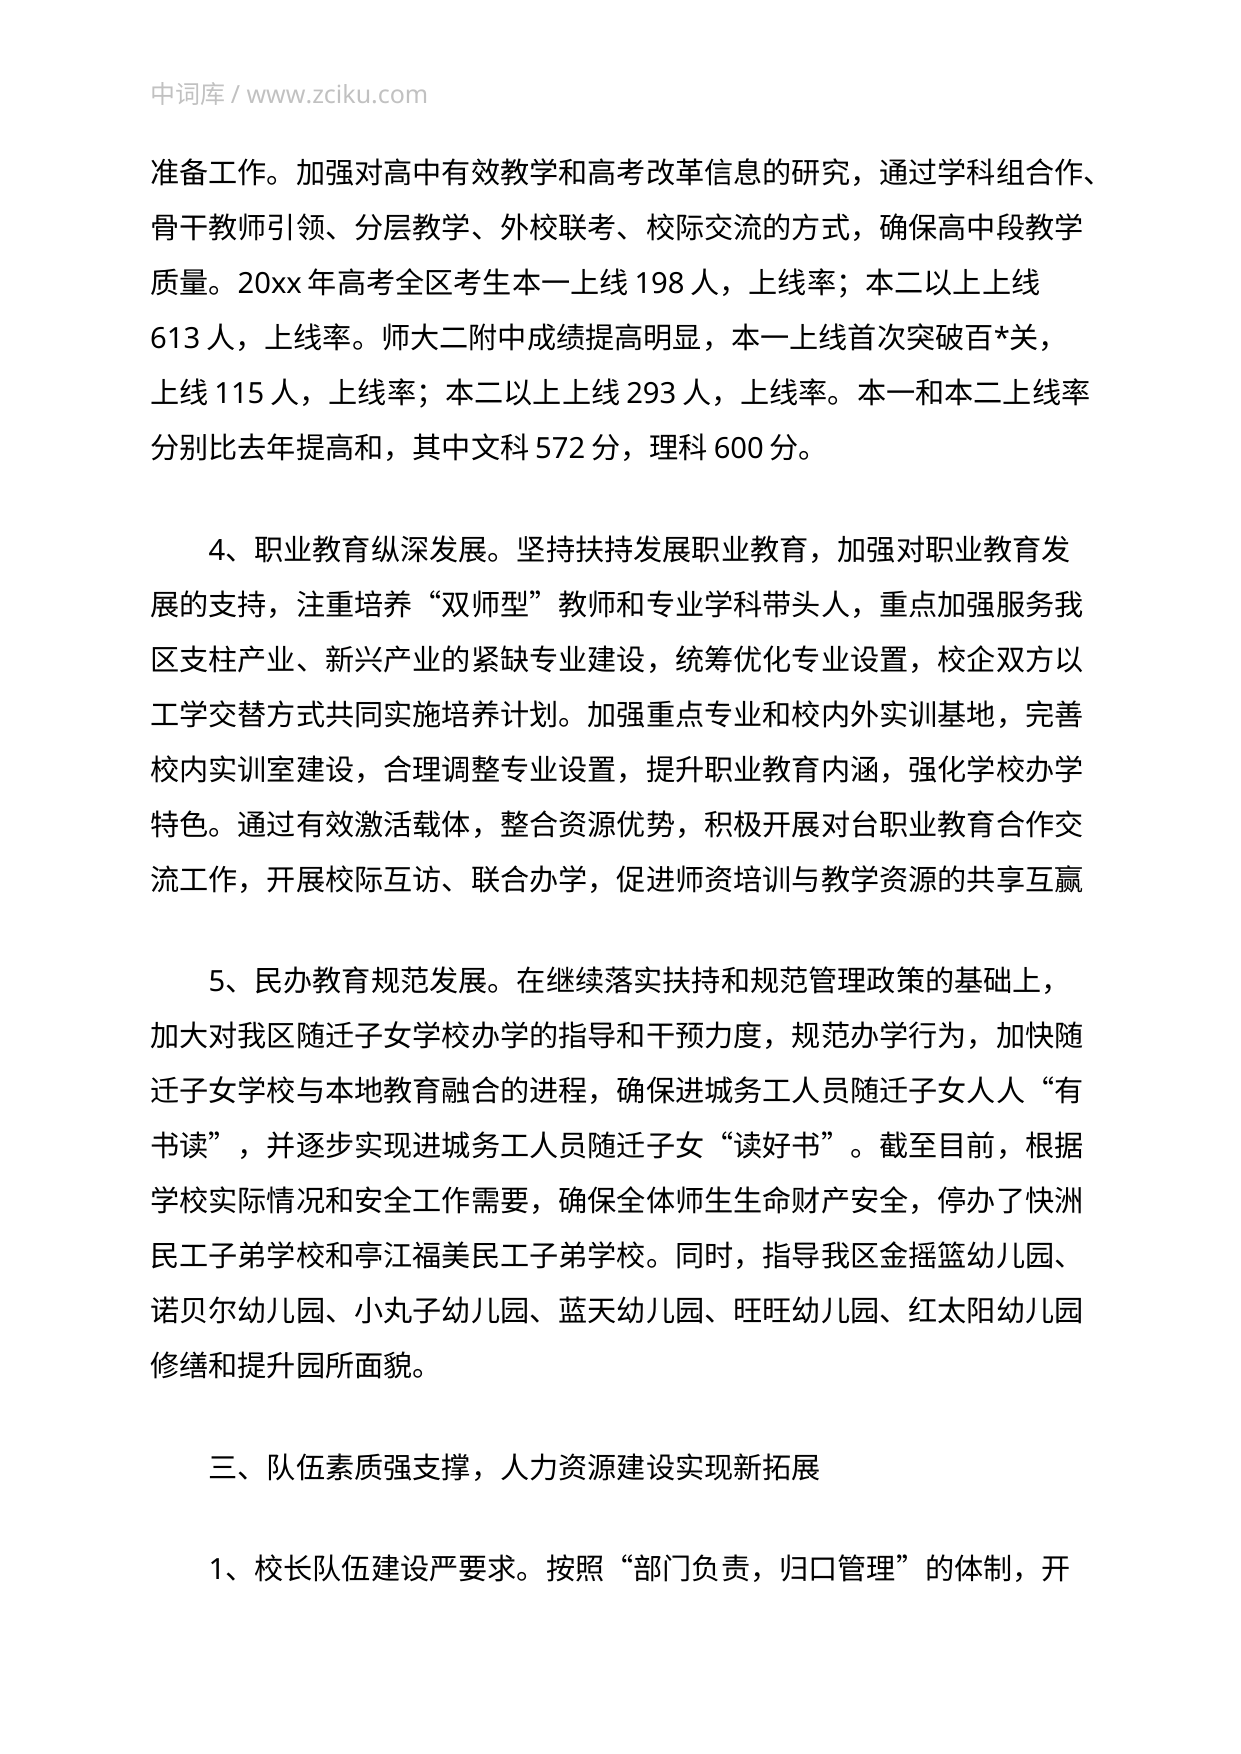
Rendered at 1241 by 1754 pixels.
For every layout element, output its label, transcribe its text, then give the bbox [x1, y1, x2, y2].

text 5、民办教育规范发展。在继续落实扶持和规范管理政策的基础上，加大对我区随迁子女学校办学的指导和干预力度，规范办学行为，加快随迁子女学校与本地教育融合的进程，确保进城务工人员随迁子女人人“有书读”，并逐步实现进城务工人员随迁子女“读好书”。截至目前，根据学校实际情况和安全工作需要，确保全体师生生命财产安全，停办了快洲民工子弟学校和亭江福美民工子弟学校。同时，指导我区金摇篮幼儿园、诺贝尔幼儿园、小丸子幼儿园、蓝天幼儿园、旺旺幼儿园、红太阳幼儿园修缮和提升园所面貌。 [150, 958, 1090, 1385]
text 三、队伍素质强支撑，人力资源建设实现新拓展 [150, 1444, 1090, 1486]
text 4、职业教育纵深发展。坚持扶持发展职业教育，加强对职业教育发展的支持，注重培养“双师型”教师和专业学科带头人，重点加强服务我区支柱产业、新兴产业的紧缺专业建设，统筹优化专业设置，校企双方以工学交替方式共同实施培养计划。加强重点专业和校内外实训基地，完善校内实训室建设，合理调整专业设置，提升职业教育内涵，强化学校办学特色。通过有效激活载体，整合资源优势，积极开展对台职业教育合作交流工作，开展校际互访、联合办学，促进师资培训与教学资源的共享互赢 [150, 527, 1090, 898]
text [150, 1546, 1090, 1588]
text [150, 150, 1090, 467]
